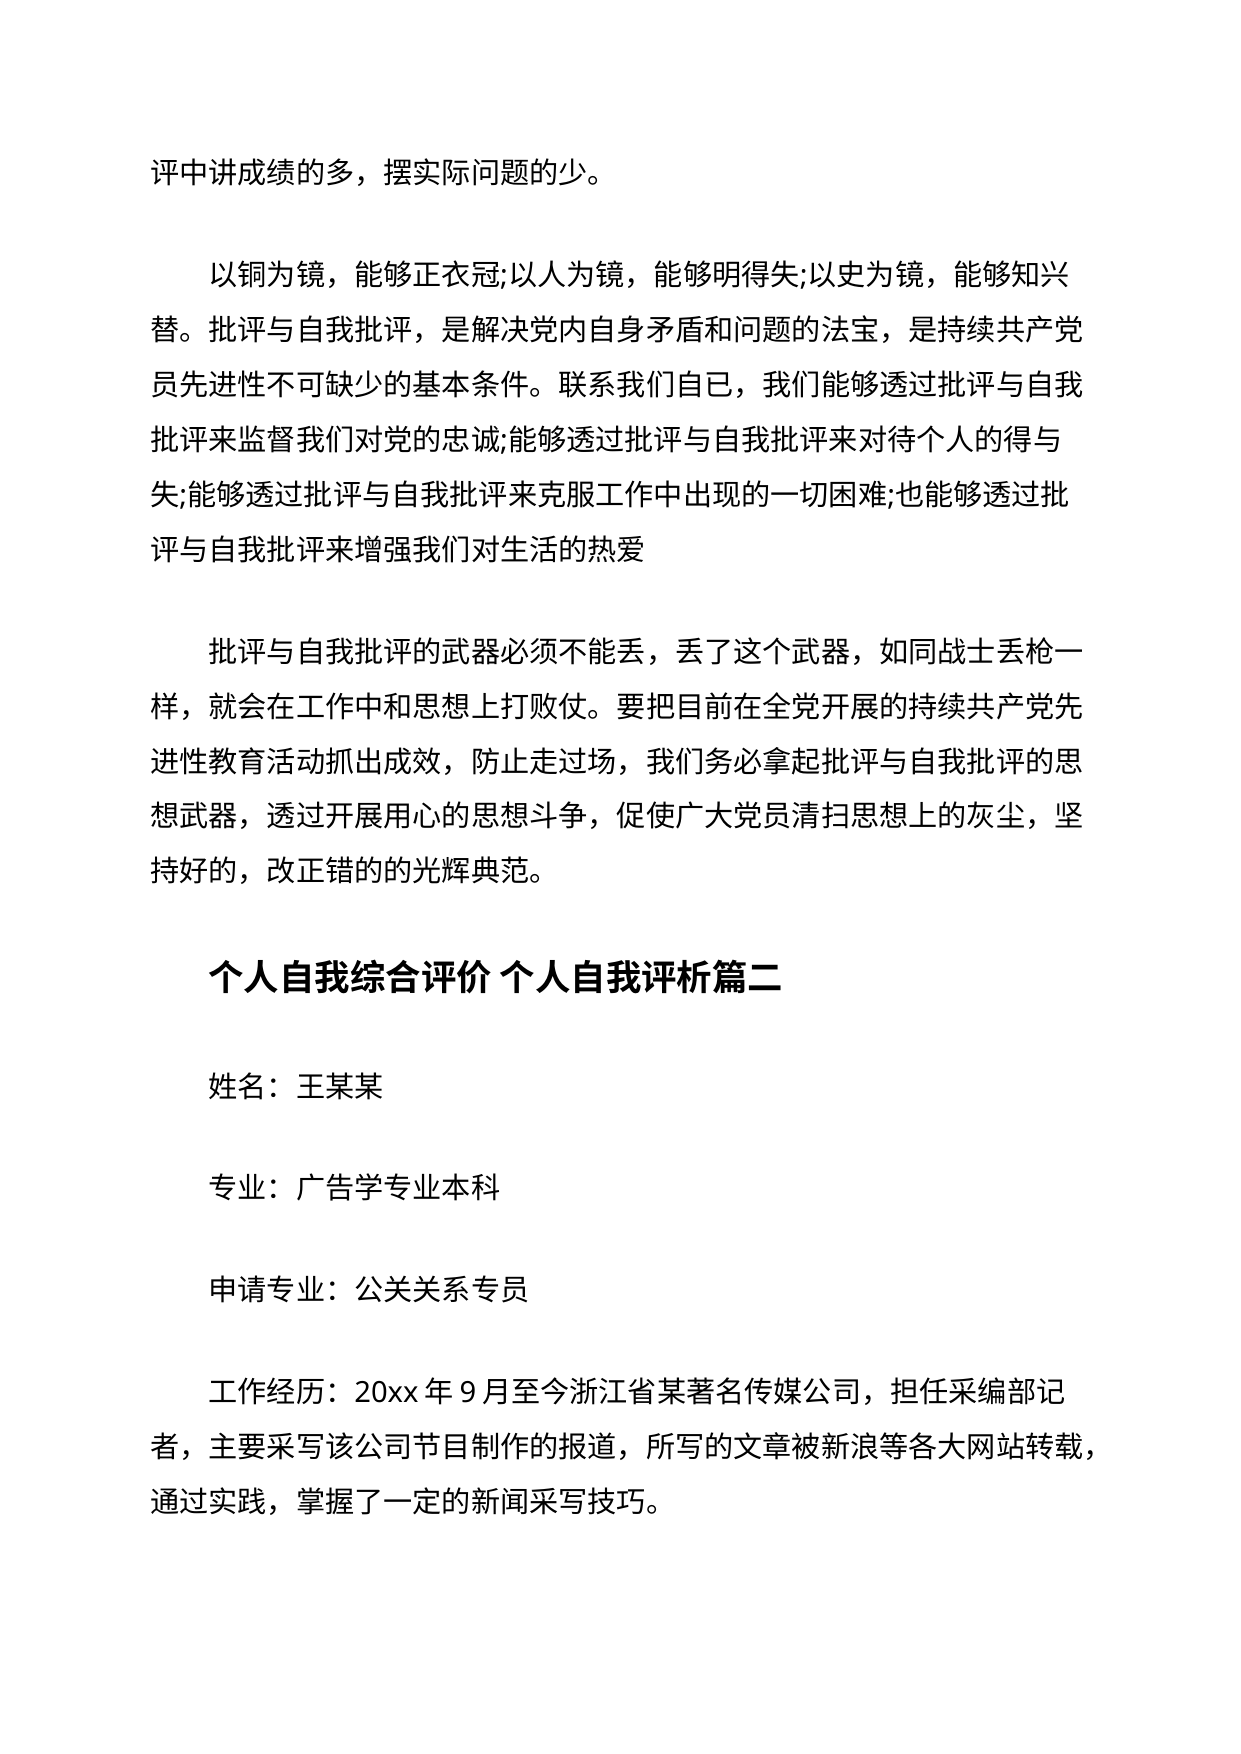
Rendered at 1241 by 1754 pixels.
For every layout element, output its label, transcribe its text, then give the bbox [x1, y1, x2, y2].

text 批评与自我批评的武器必须不能丢，丢了这个武器，如同战士丢枪一样，就会在工作中和思想上打败仗。要把目前在全党开展的持续共产党先进性教育活动抓出成效，防止走过场，我们务必拿起批评与自我批评的思想武器，透过开展用心的思想斗争，促使广大党员清扫思想上的灰尘，坚持好的，改正错的的光辉典范。 [150, 628, 1090, 890]
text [150, 150, 1090, 192]
text 姓名：王某某 [150, 1063, 1090, 1105]
text 个人自我综合评价 个人自我评析篇二 [150, 950, 1090, 1001]
text 专业：广告学专业本科 [150, 1165, 1090, 1207]
text 以铜为镜，能够正衣冠;以人为镜，能够明得失;以史为镜，能够知兴替。批评与自我批评，是解决党内自身矛盾和问题的法宝，是持续共产党员先进性不可缺少的基本条件。联系我们自已，我们能够透过批评与自我批评来监督我们对党的忠诚;能够透过批评与自我批评来对待个人的得与失;能够透过批评与自我批评来克服工作中出现的一切困难;也能够透过批评与自我批评来增强我们对生活的热爱 [150, 252, 1090, 569]
text 申请专业：公关关系专员 [150, 1267, 1090, 1309]
text 工作经历：20xx年9月至今浙江省某著名传媒公司，担任采编部记者，主要采写该公司节目制作的报道，所写的文章被新浪等各大网站转载，通过实践，掌握了一定的新闻采写技巧。 [150, 1368, 1090, 1521]
